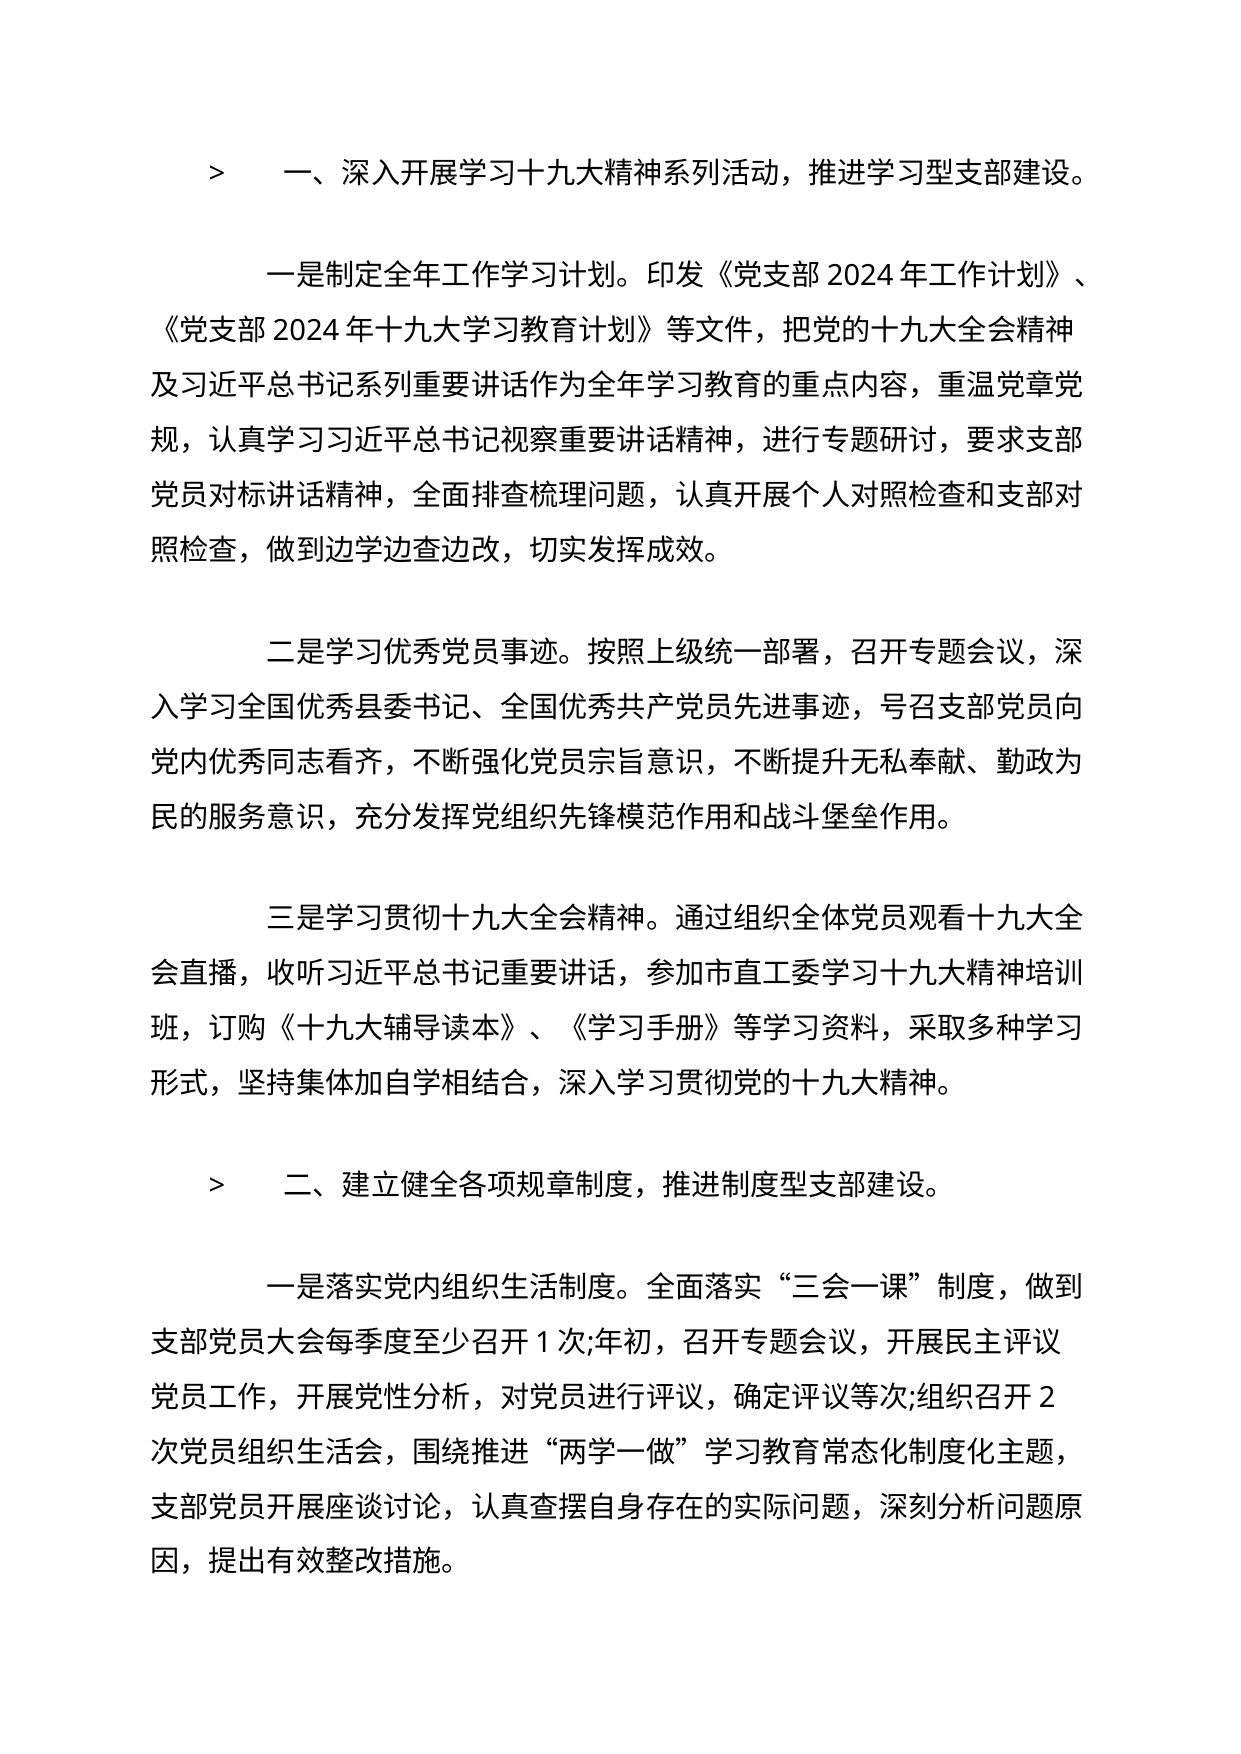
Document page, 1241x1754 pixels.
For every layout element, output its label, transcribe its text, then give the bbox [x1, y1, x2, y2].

text > 一、深入开展学习十九大精神系列活动，推进学习型支部建设。 [150, 150, 1090, 192]
text 二是学习优秀党员事迹。按照上级统一部署，召开专题会议，深入学习全国优秀县委书记、全国优秀共产党员先进事迹，号召支部党员向党内优秀同志看齐，不断强化党员宗旨意识，不断提升无私奉献、勤政为民的服务意识，充分发挥党组织先锋模范作用和战斗堡垒作用。 [150, 628, 1090, 835]
text > 二、建立健全各项规章制度，推进制度型支部建设。 [150, 1161, 1090, 1204]
text 一是制定全年工作学习计划。印发《党支部2024年工作计划》、《党支部2024年十九大学习教育计划》等文件，把党的十九大全会精神及习近平总书记系列重要讲话作为全年学习教育的重点内容，重温党章党规，认真学习习近平总书记视察重要讲话精神，进行专题研讨，要求支部党员对标讲话精神，全面排查梳理问题，认真开展个人对照检查和支部对照检查，做到边学边查边改，切实发挥成效。 [150, 252, 1090, 569]
text 一是落实党内组织生活制度。全面落实“三会一课”制度，做到支部党员大会每季度至少召开1次;年初，召开专题会议，开展民主评议党员工作，开展党性分析，对党员进行评议，确定评议等次;组织召开2次党员组织生活会，围绕推进“两学一做”学习教育常态化制度化主题，支部党员开展座谈讨论，认真查摆自身存在的实际问题，深刻分析问题原因，提出有效整改措施。 [150, 1263, 1090, 1580]
text 三是学习贯彻十九大全会精神。通过组织全体党员观看十九大全会直播，收听习近平总书记重要讲话，参加市直工委学习十九大精神培训班，订购《十九大辅导读本》、《学习手册》等学习资料，采取多种学习形式，坚持集体加自学相结合，深入学习贯彻党的十九大精神。 [150, 895, 1090, 1102]
